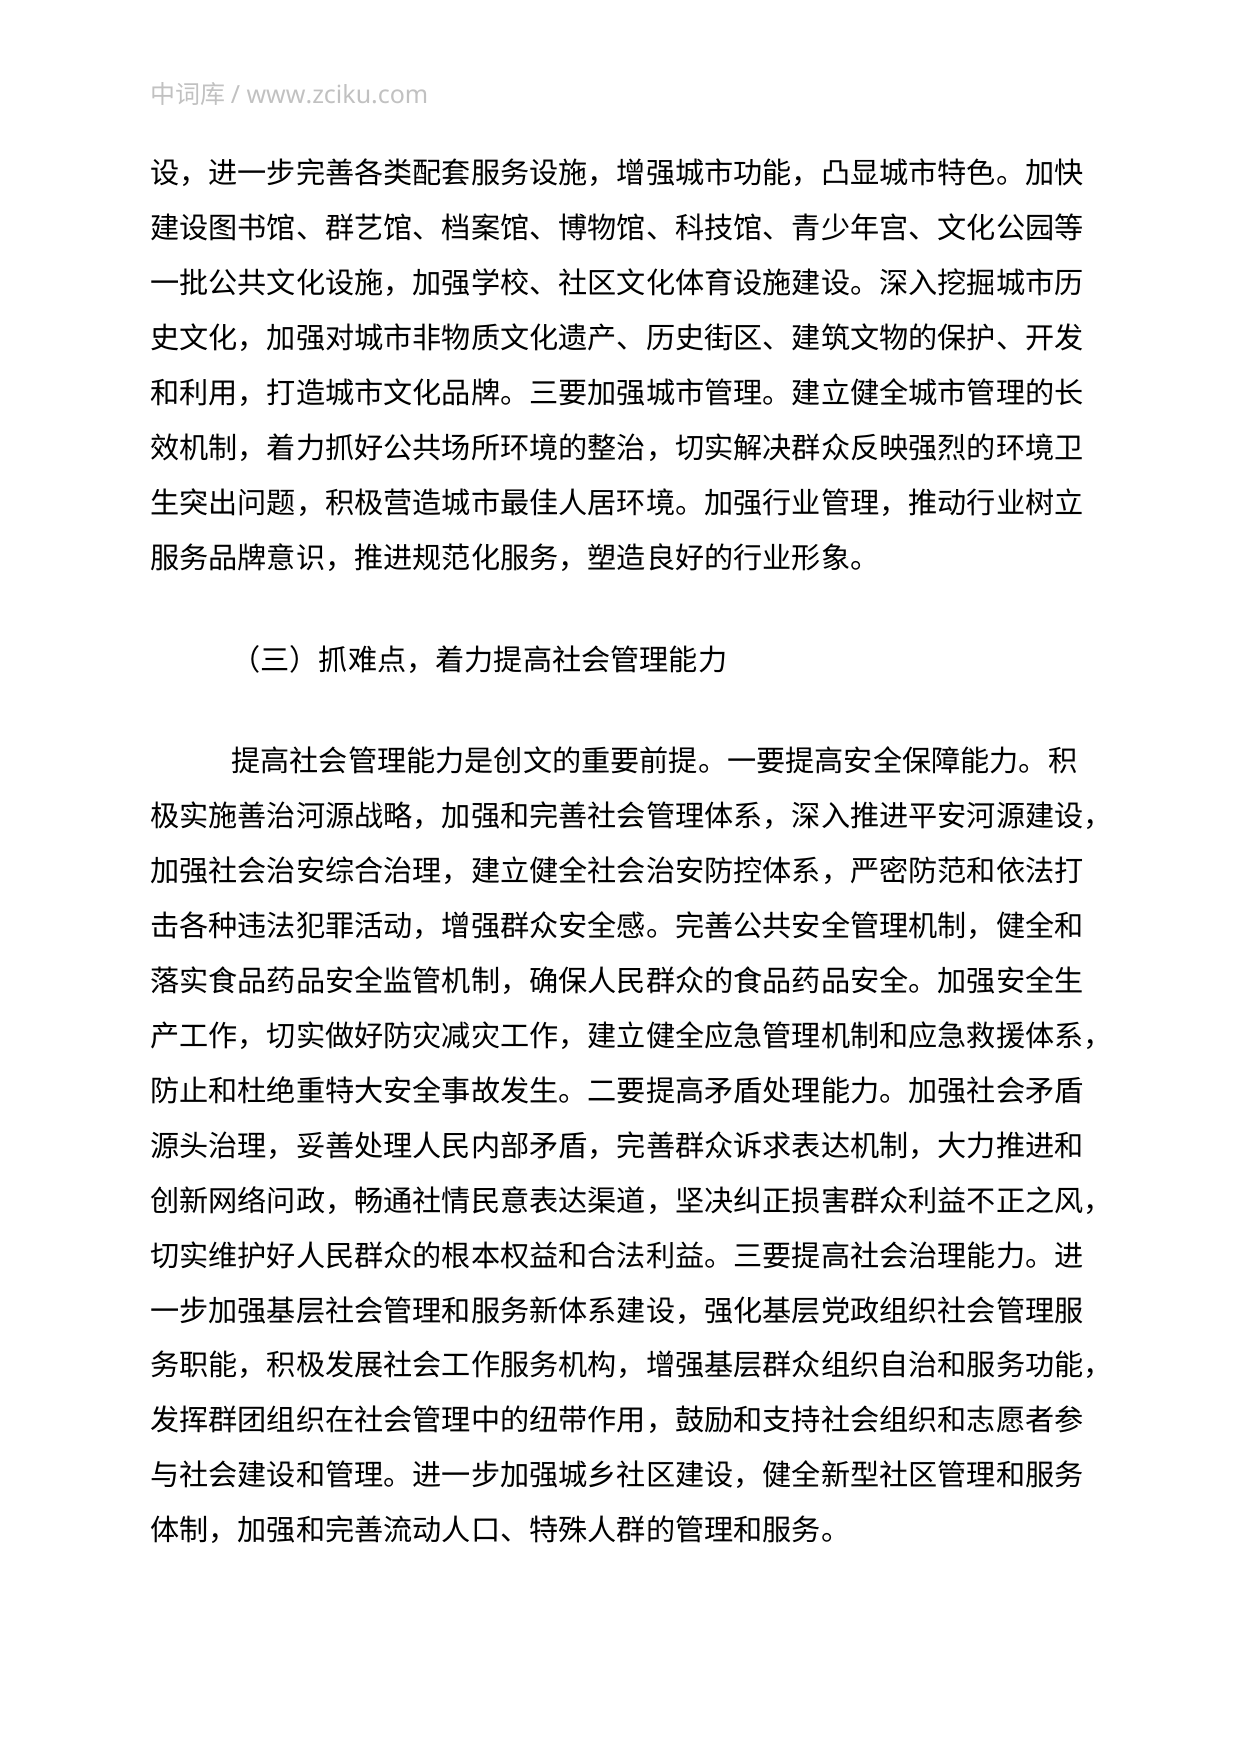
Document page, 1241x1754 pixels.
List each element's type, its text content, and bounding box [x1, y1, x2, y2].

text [150, 150, 1090, 577]
text 提高社会管理能力是创文的重要前提。一要提高安全保障能力。积极实施善治河源战略，加强和完善社会管理体系，深入推进平安河源建设，加强社会治安综合治理，建立健全社会治安防控体系，严密防范和依法打击各种违法犯罪活动，增强群众安全感。完善公共安全管理机制，健全和落实食品药品安全监管机制，确保人民群众的食品药品安全。加强安全生产工作，切实做好防灾减灾工作，建立健全应急管理机制和应急救援体系，防止和杜绝重特大安全事故发生。二要提高矛盾处理能力。加强社会矛盾源头治理，妥善处理人民内部矛盾，完善群众诉求表达机制，大力推进和创新网络问政，畅通社情民意表达渠道，坚决纠正损害群众利益不正之风，切实维护好人民群众的根本权益和合法利益。三要提高社会治理能力。进一步加强基层社会管理和服务新体系建设，强化基层党政组织社会管理服务职能，积极发展社会工作服务机构，增强基层群众组织自治和服务功能，发挥群团组织在社会管理中的纽带作用，鼓励和支持社会组织和志愿者参与社会建设和管理。进一步加强城乡社区建设，健全新型社区管理和服务体制，加强和完善流动人口、特殊人群的管理和服务。 [150, 738, 1090, 1549]
text （三）抓难点，着力提高社会管理能力 [150, 636, 1090, 678]
